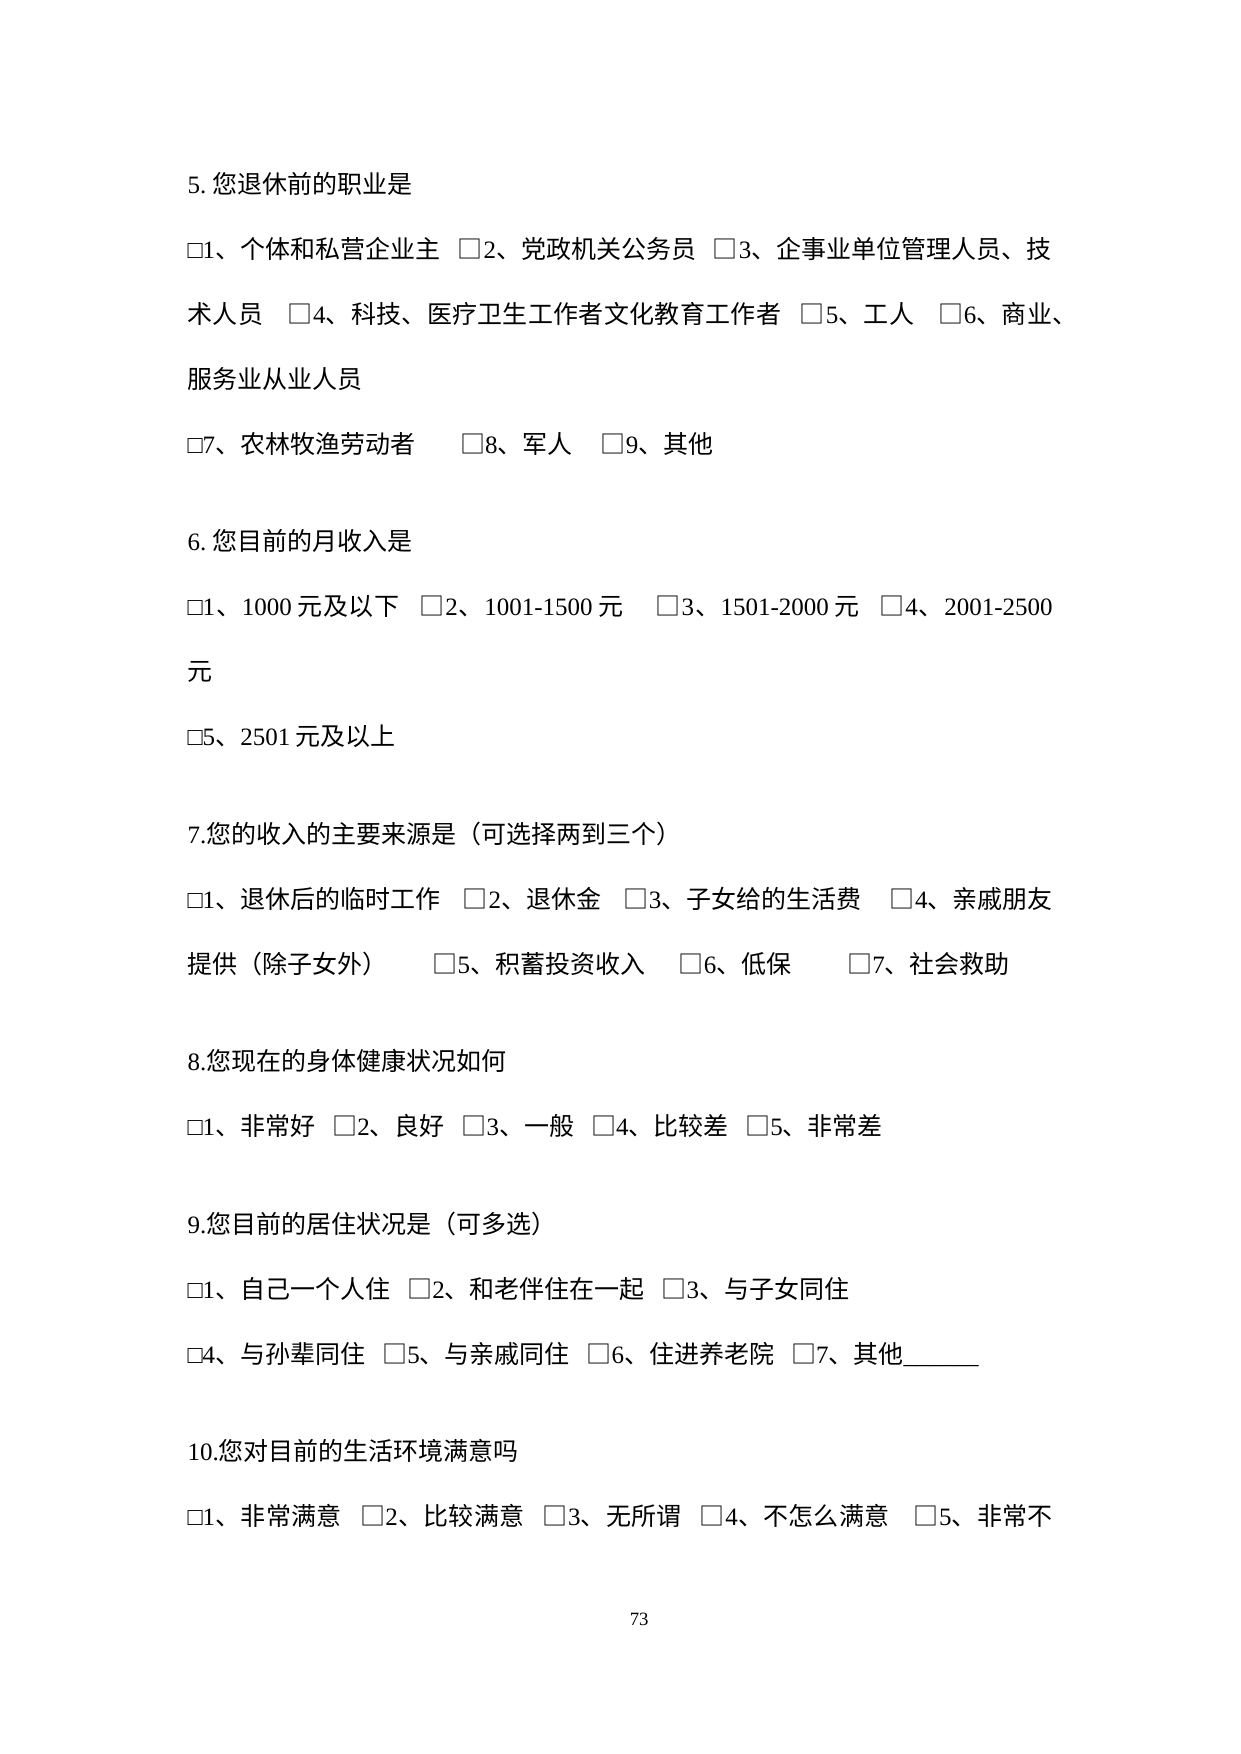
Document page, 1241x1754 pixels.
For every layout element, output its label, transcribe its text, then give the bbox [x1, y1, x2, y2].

text 8.您现在的身体健康状况如何 [187, 1027, 1053, 1092]
text 7.您的收入的主要来源是（可选择两到三个） [187, 800, 1053, 865]
text □1、非常好 □2、良好 □3、一般 □4、比较差 □5、非常差 [187, 1092, 1053, 1157]
text 10.您对目前的生活环境满意吗 [187, 1417, 1053, 1482]
text □4、与孙辈同住 □5、与亲戚同住 □6、住进养老院 □7、其他______ [187, 1320, 1053, 1385]
text 5. 您退休前的职业是 [187, 150, 1053, 215]
text 6. 您目前的月收入是 [187, 507, 1053, 572]
text □1、1000元及以下 □2、1001-1500元 □3、1501-2000元 □4、2001-2500元 [187, 572, 1053, 702]
text □1、自己一个人住 □2、和老伴住在一起 □3、与子女同住 [187, 1255, 1053, 1320]
text 9.您目前的居住状况是（可多选） [187, 1190, 1053, 1255]
text □1、个体和私营企业主 □2、党政机关公务员 □3、企事业单位管理人员、技术人员 □4、科技、医疗卫生工作者文化教育工作者 □5、工人 □6、商业、服务业从业人员 [187, 215, 1053, 410]
text □1、退休后的临时工作 □2、退休金 □3、子女给的生活费 □4、亲戚朋友提供（除子女外） □5、积蓄投资收入 □6、低保 □7、社会救助 [187, 865, 1053, 995]
text □5、2501元及以上 [187, 702, 1053, 767]
text □7、农林牧渔劳动者 □8、军人 □9、其他 [187, 410, 1053, 475]
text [187, 1482, 1053, 1547]
